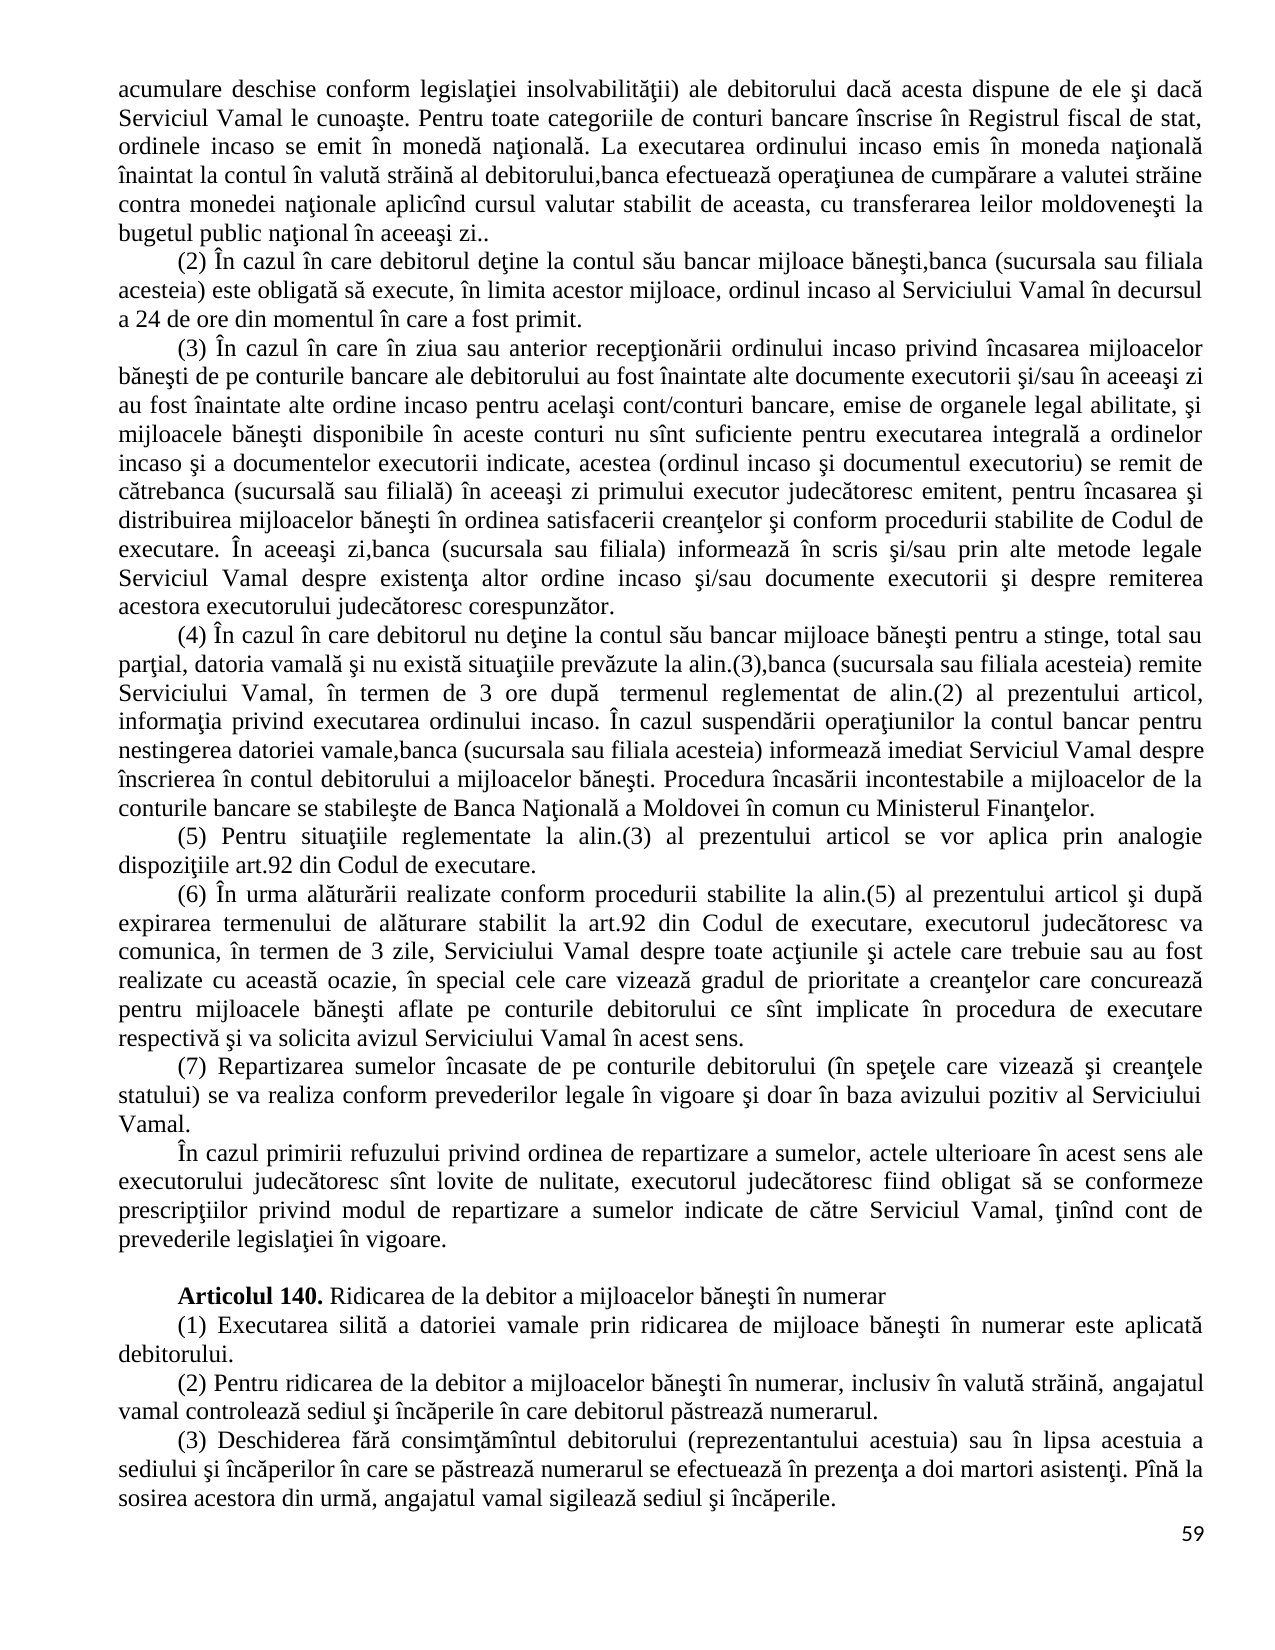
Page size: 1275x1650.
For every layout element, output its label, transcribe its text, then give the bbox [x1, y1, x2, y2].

text (5) Pentru situaţiile reglementate la alin.(3) al prezentului articol se vor aplica prin analogie dispoziţiile art.92 din Codul de executare. [118, 821, 1204, 879]
text Articolul 140. Ridicarea de la debitor a mijloacelor băneşti în numerar [118, 1281, 1204, 1310]
text (4) În cazul în care debitorul nu deţine la contul său bancar mijloace băneşti pentru a stinge, total sau parţial, datoria vamală şi nu există situaţiile prevăzute la alin.(3),banca (sucursala sau filiala acesteia) remite Serviciului Vamal, în termen de 3 ore după termenul reglementat de alin.(2) al prezentului articol, informaţia privind executarea ordinului incaso. În cazul suspendării operaţiunilor la contul bancar pentru nestingerea datoriei vamale,banca (sucursala sau filiala acesteia) informează imediat Serviciul Vamal despre înscrierea în contul debitorului a mijloacelor băneşti. Procedura încasării incontestabile a mijloacelor de la conturile bancare se stabileşte de Banca Naţională a Moldovei în comun cu Ministerul Finanţelor. [118, 620, 1204, 821]
text (7) Repartizarea sumelor încasate de pe conturile debitorului (în speţele care vizează şi creanţele statului) se va realiza conform prevederilor legale în vigoare şi doar în baza avizului pozitiv al Serviciului Vamal. [118, 1051, 1204, 1138]
text (2) În cazul în care debitorul deţine la contul său bancar mijloace băneşti,banca (sucursala sau filiala acesteia) este obligată să execute, în limita acestor mijloace, ordinul incaso al Serviciului Vamal în decursul a 24 de ore din momentul în care a fost primit. [118, 246, 1204, 333]
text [118, 74, 1204, 246]
text (6) În urma alăturării realizate conform procedurii stabilite la alin.(5) al prezentului articol şi după expirarea termenului de alăturare stabilit la art.92 din Codul de executare, executorul judecătoresc va comunica, în termen de 3 zile, Serviciului Vamal despre toate acţiunile şi actele care trebuie sau au fost realizate cu această ocazie, în special cele care vizează gradul de prioritate a creanţelor care concurează pentru mijloacele băneşti aflate pe conturile debitorului ce sînt implicate în procedura de executare respectivă şi va solicita avizul Serviciului Vamal în acest sens. [118, 879, 1204, 1051]
text (1) Executarea silită a datoriei vamale prin ridicarea de mijloace băneşti în numerar este aplicată debitorului. [118, 1310, 1204, 1368]
text (2) Pentru ridicarea de la debitor a mijloacelor băneşti în numerar, inclusiv în valută străină, angajatul vamal controlează sediul şi încăperile în care debitorul păstrează numerarul. [118, 1368, 1204, 1425]
text (3) În cazul în care în ziua sau anterior recepţionării ordinului incaso privind încasarea mijloacelor băneşti de pe conturile bancare ale debitorului au fost înaintate alte documente executorii şi/sau în aceeaşi zi au fost înaintate alte ordine incaso pentru acelaşi cont/conturi bancare, emise de organele legal abilitate, şi mijloacele băneşti disponibile în aceste conturi nu sînt suficiente pentru executarea integrală a ordinelor incaso şi a documentelor executorii indicate, acestea (ordinul incaso şi documentul executoriu) se remit de cătrebanca (sucursală sau filială) în aceeaşi zi primului executor judecătoresc emitent, pentru încasarea şi distribuirea mijloacelor băneşti în ordinea satisfacerii creanţelor şi conform procedurii stabilite de Codul de executare. În aceeaşi zi,banca (sucursala sau filiala) informează în scris şi/sau prin alte metode legale Serviciul Vamal despre existenţa altor ordine incaso şi/sau documente executorii şi despre remiterea acestora executorului judecătoresc corespunzător. [118, 333, 1204, 620]
text În cazul primirii refuzului privind ordinea de repartizare a sumelor, actele ulterioare în acest sens ale executorului judecătoresc sînt lovite de nulitate, executorul judecătoresc fiind obligat să se conformeze prescripţiilor privind modul de repartizare a sumelor indicate de către Serviciul Vamal, ţinînd cont de prevederile legislaţiei în vigoare. [118, 1138, 1204, 1253]
text (3) Deschiderea fără consimţămîntul debitorului (reprezentantului acestuia) sau în lipsa acestuia a sediului şi încăperilor în care se păstrează numerarul se efectuează în prezenţa a doi martori asistenţi. Pînă la sosirea acestora din urmă, angajatul vamal sigilează sediul şi încăperile. [118, 1425, 1204, 1511]
